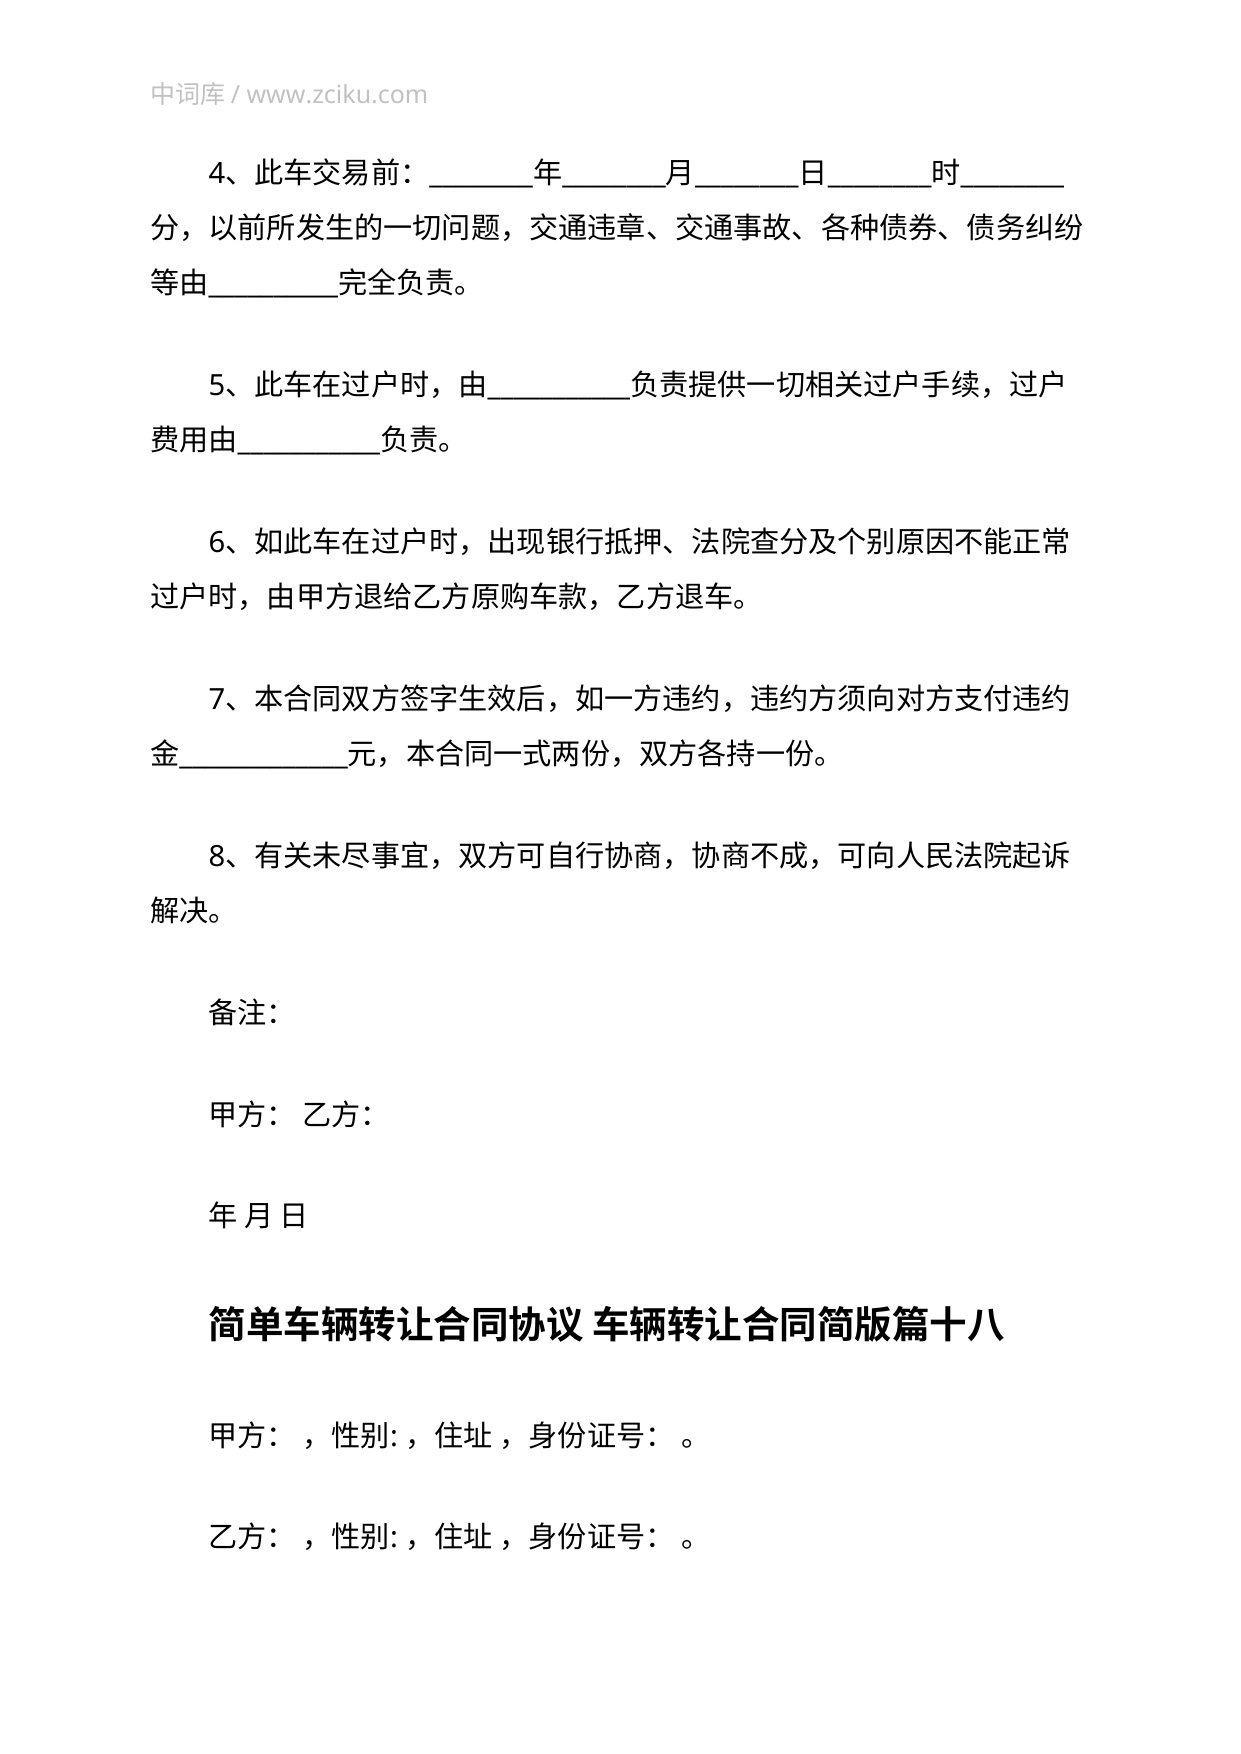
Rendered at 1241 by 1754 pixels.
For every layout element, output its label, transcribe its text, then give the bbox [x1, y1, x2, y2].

text 5、此车在过户时，由___________负责提供一切相关过户手续，过户费用由___________负责。 [150, 362, 1090, 459]
text 乙方： ，性别: ，住址 ，身份证号： 。 [150, 1514, 1090, 1556]
text 备注： [150, 989, 1090, 1032]
text 4、此车交易前：________年________月________日________时________分，以前所发生的一切问题，交通违章、交通事故、各种债券、债务纠纷等由__________完全负责。 [150, 150, 1090, 302]
text 7、本合同双方签字生效后，如一方违约，违约方须向对方支付违约金_____________元，本合同一式两份，双方各持一份。 [150, 676, 1090, 773]
text 6、如此车在过户时，出现银行抵押、法院查分及个别原因不能正常过户时，由甲方退给乙方原购车款，乙方退车。 [150, 519, 1090, 616]
text 年 月 日 [150, 1193, 1090, 1235]
text 简单车辆转让合同协议 车辆转让合同简版篇十八 [150, 1295, 1090, 1349]
text 甲方： ，性别: ，住址 ，身份证号： 。 [150, 1412, 1090, 1454]
text 甲方： 乙方： [150, 1091, 1090, 1133]
text 8、有关未尽事宜，双方可自行协商，协商不成，可向人民法院起诉解决。 [150, 833, 1090, 930]
